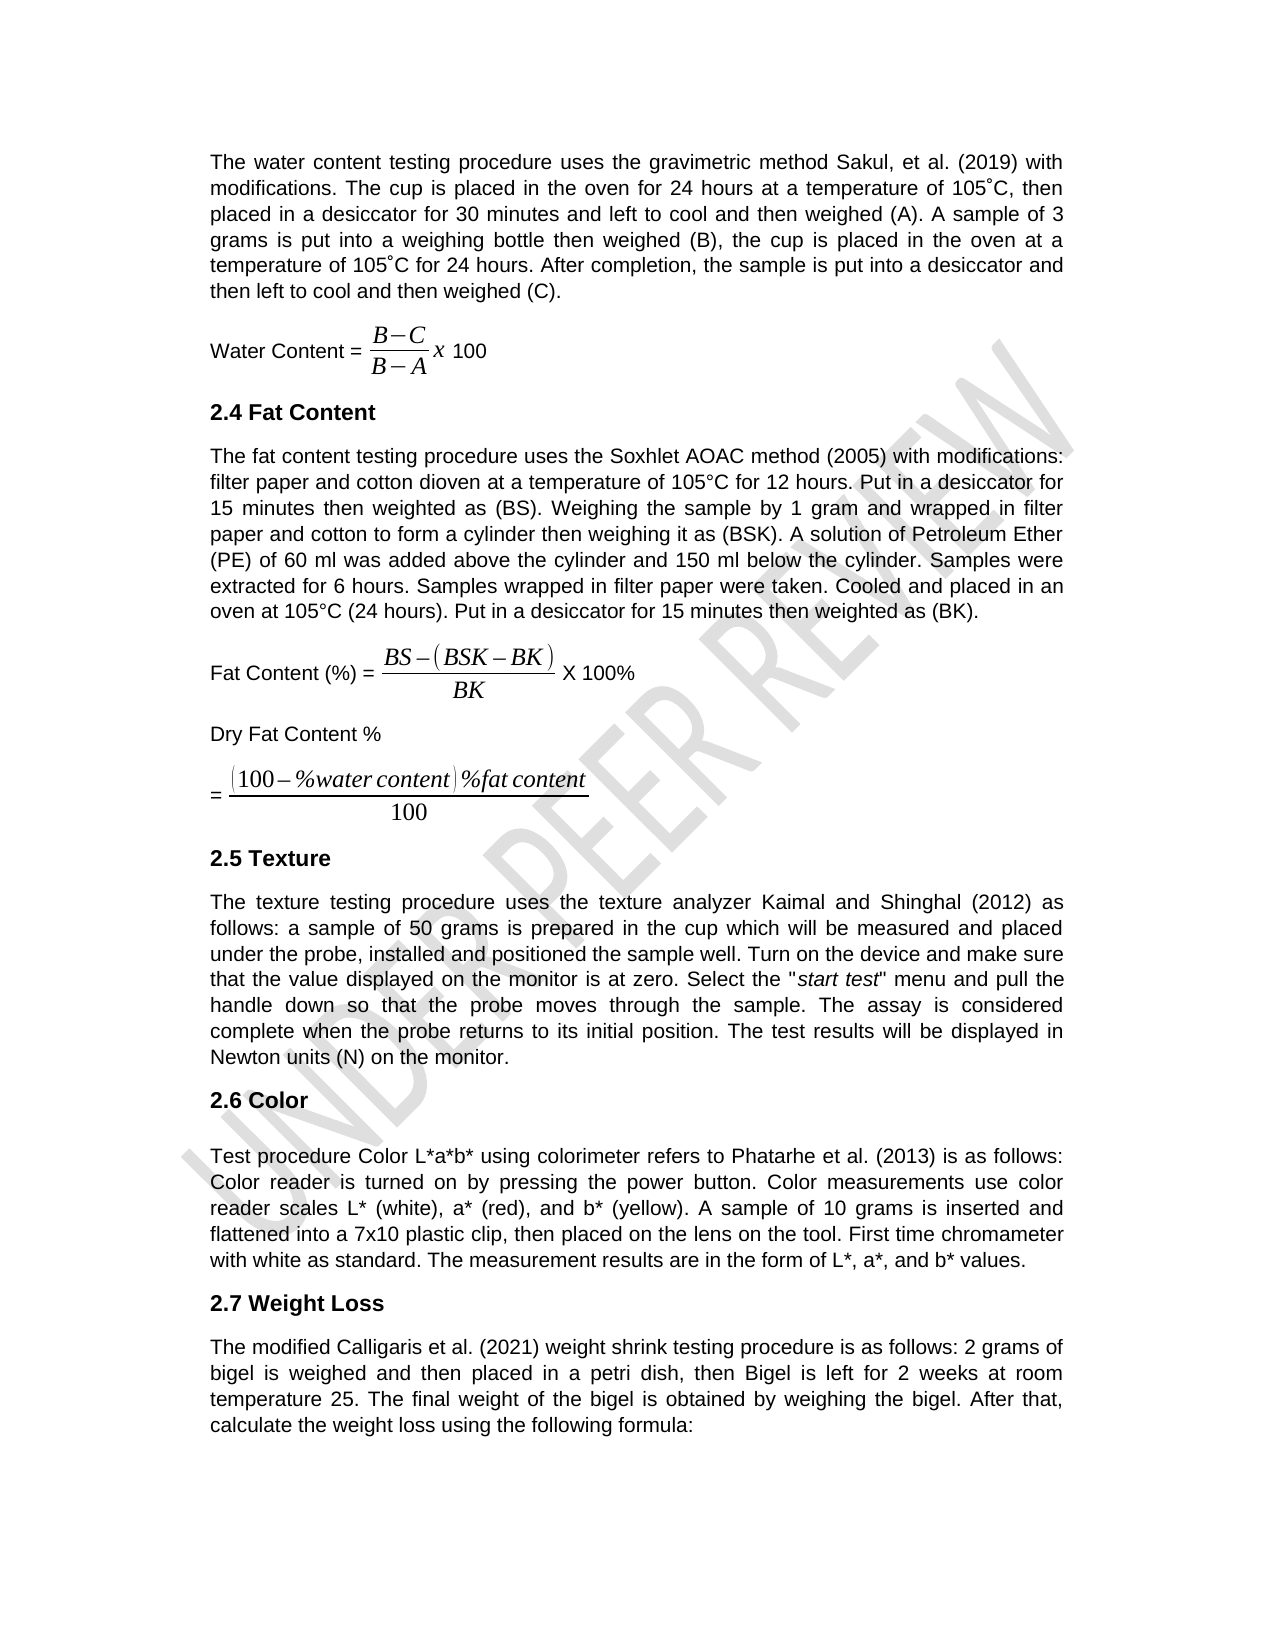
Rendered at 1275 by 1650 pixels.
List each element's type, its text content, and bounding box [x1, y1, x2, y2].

text The modified Calligaris et al. (2021) weight shrink testing procedure is as follows: 2 grams of bigel is weighed and then placed in a petri dish, then Bigel is left for 2 weeks at room temperature 25. The final weight of the bigel is obtained by weighing the bigel. After that, calculate the weight loss using the following formula: [210, 1335, 1065, 1436]
text The water content testing procedure uses the gravimetric method Sakul, et al. (2019) with modifications. The cup is placed in the oven for 24 hours at a temperature of 105˚C, then placed in a desiccator for 30 minutes and left to cool and then weighed (A). A sample of 3 grams is put into a weighing bottle then weighed (B), the cup is placed in the oven at a temperature of 105˚C for 24 hours. After completion, the sample is put into a desiccator and then left to cool and then weighed (C). [210, 150, 1065, 303]
text Fat Content (%) = X 100% [210, 642, 1065, 703]
text 2.6 Color [210, 1087, 1065, 1113]
text = [210, 764, 1065, 826]
text The fat content testing procedure uses the Soxhlet AOAC method (2005) with modifications: filter paper and cotton dioven at a temperature of 105°C for 12 hours. Put in a desiccator for 15 minutes then weighted as (BS). Weighing the sample by 1 gram and wrapped in filter paper and cotton to form a cylinder then weighing it as (BSK). A solution of Petroleum Ether (PE) of 60 ml was added above the cylinder and 150 ml below the cylinder. Samples were extracted for 6 hours. Samples wrapped in filter paper were taken. Cooled and placed in an oven at 105°C (24 hours). Put in a desiccator for 15 minutes then weighted as (BK). [210, 444, 1065, 623]
text 2.4 Fat Content [210, 399, 1065, 426]
text Dry Fat Content % [210, 722, 1065, 746]
text 2.5 Texture [210, 844, 1065, 871]
text Water Content = 100 [210, 322, 1065, 381]
text 2.7 Weight Loss [210, 1290, 1065, 1316]
text Test procedure Color L*a*b* using colorimeter refers to Phatarhe et al. (2013) is as follows: Color reader is turned on by pressing the power button. Color measurements use color reader scales L* (white), a* (red), and b* (yellow). A sample of 10 grams is inserted and flattened into a 7x10 plastic clip, then placed on the lens on the tool. First time chromameter with white as standard. The measurement results are in the form of L*, a*, and b* values. [210, 1144, 1065, 1271]
text The texture testing procedure uses the texture analyzer Kaimal and Shinghal (2012) as follows: a sample of 50 grams is prepared in the cup which will be measured and placed under the probe, installed and positioned the sample well. Turn on the device and make sure that the value displayed on the monitor is at zero. Select the "start test" menu and pull the handle down so that the probe moves through the sample. The assay is considered complete when the probe returns to its initial position. The test results will be displayed in Newton units (N) on the monitor. [210, 890, 1065, 1069]
